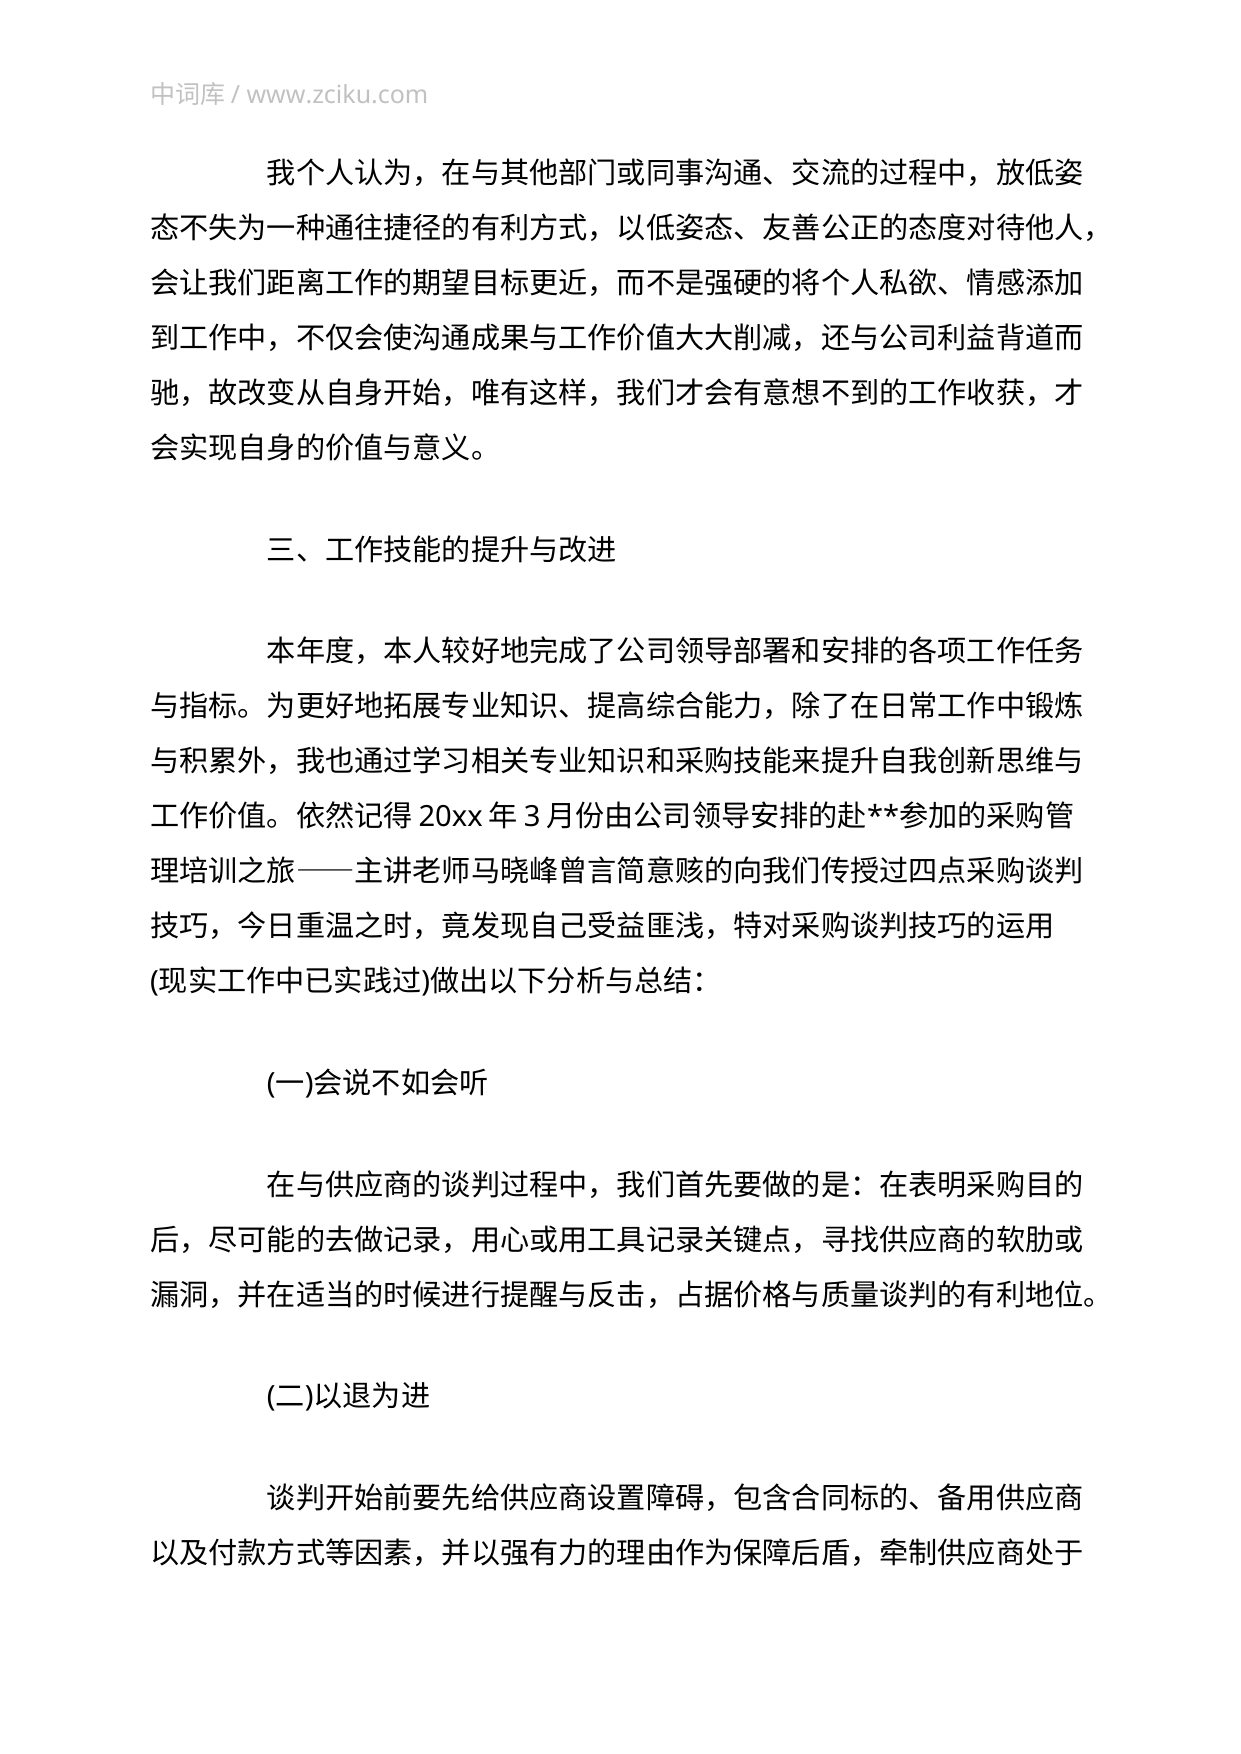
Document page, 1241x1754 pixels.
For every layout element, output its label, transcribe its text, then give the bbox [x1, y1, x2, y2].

text (一)会说不如会听 [150, 1059, 1090, 1102]
text 三、工作技能的提升与改进 [150, 526, 1090, 568]
text 我个人认为，在与其他部门或同事沟通、交流的过程中，放低姿态不失为一种通往捷径的有利方式，以低姿态、友善公正的态度对待他人，会让我们距离工作的期望目标更近，而不是强硬的将个人私欲、情感添加到工作中，不仅会使沟通成果与工作价值大大削减，还与公司利益背道而驰，故改变从自身开始，唯有这样，我们才会有意想不到的工作收获，才会实现自身的价值与意义。 [150, 150, 1090, 467]
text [150, 1475, 1090, 1572]
text 在与供应商的谈判过程中，我们首先要做的是：在表明采购目的后，尽可能的去做记录，用心或用工具记录关键点，寻找供应商的软肋或漏洞，并在适当的时候进行提醒与反击，占据价格与质量谈判的有利地位。 [150, 1161, 1090, 1313]
text (二)以退为进 [150, 1373, 1090, 1415]
text 本年度，本人较好地完成了公司领导部署和安排的各项工作任务与指标。为更好地拓展专业知识、提高综合能力，除了在日常工作中锻炼与积累外，我也通过学习相关专业知识和采购技能来提升自我创新思维与工作价值。依然记得20xx年3月份由公司领导安排的赴**参加的采购管理培训之旅——主讲老师马晓峰曾言简意赅的向我们传授过四点采购谈判技巧，今日重温之时，竟发现自己受益匪浅，特对采购谈判技巧的运用(现实工作中已实践过)做出以下分析与总结： [150, 628, 1090, 1000]
